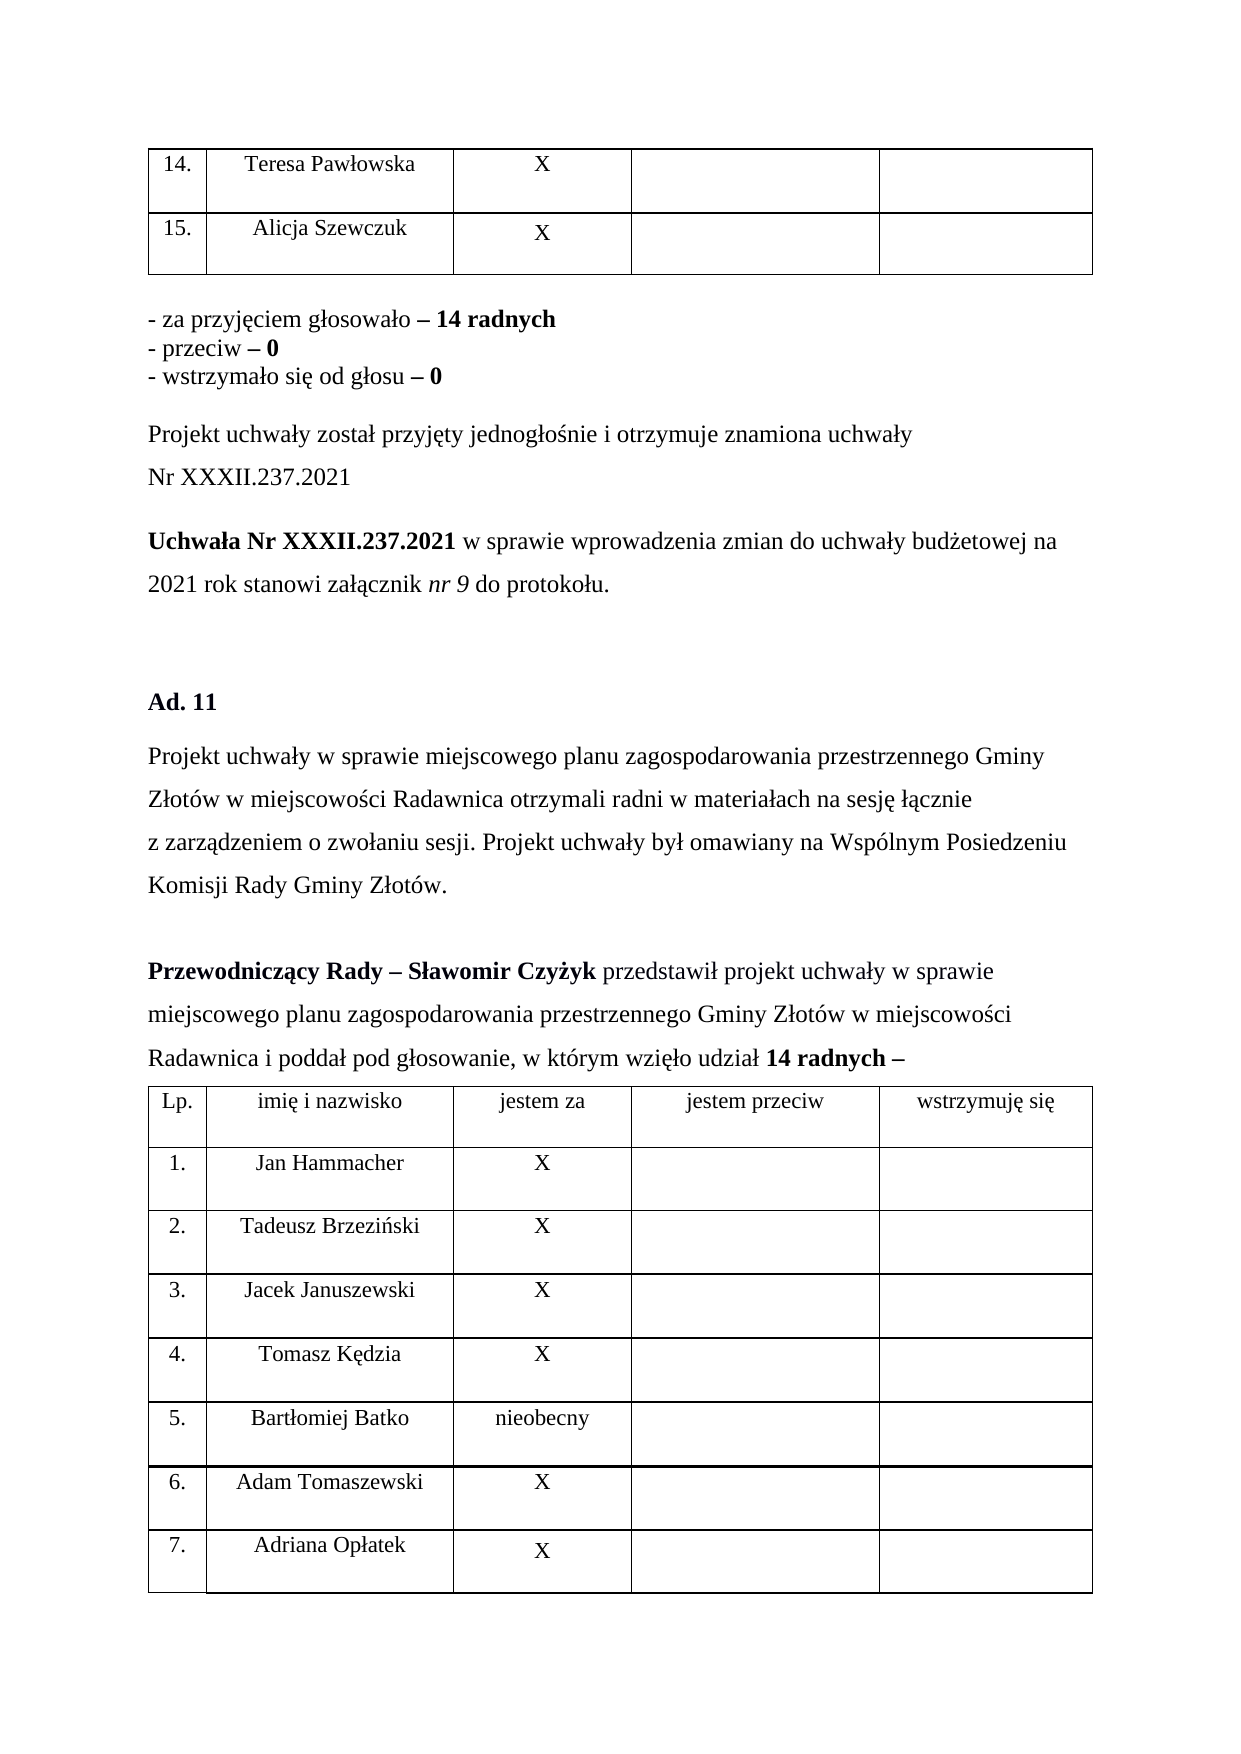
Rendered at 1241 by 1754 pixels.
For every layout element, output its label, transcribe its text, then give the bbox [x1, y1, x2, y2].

table_cell [880, 214, 1092, 274]
table_cell [880, 150, 1092, 212]
table_cell nieobecny [454, 1403, 631, 1465]
table_cell [632, 1275, 879, 1337]
table_header wstrzymuję się [880, 1087, 1092, 1147]
table_cell [632, 1148, 879, 1210]
table_cell 1. [149, 1148, 206, 1210]
table_cell [632, 214, 879, 274]
table_cell 6. [149, 1468, 206, 1529]
table_cell X [454, 1531, 631, 1592]
table_cell Jan Hammacher [207, 1148, 453, 1210]
table_cell [632, 1531, 879, 1592]
table_cell Tadeusz Brzeziński [207, 1211, 453, 1273]
table_header jestem przeciw [632, 1087, 879, 1147]
table_cell [880, 1148, 1092, 1210]
table_cell Adam Tomaszewski [207, 1468, 453, 1529]
table_cell 5. [149, 1403, 206, 1465]
table_cell X [454, 150, 631, 212]
text - przeciw – 0 [148, 333, 1093, 361]
table_cell [880, 1531, 1092, 1592]
table_cell 15. [149, 214, 206, 274]
table_cell [880, 1339, 1092, 1401]
table_cell 3. [149, 1275, 206, 1337]
text Ad. 11 [148, 687, 1093, 716]
table_cell 14. [149, 150, 206, 212]
table_cell X [454, 1468, 631, 1529]
table_cell 2. [149, 1211, 206, 1273]
text Projekt uchwały w sprawie miejscowego planu zagospodarowania przestrzennego Gminy Złotów w miejscowości Radawnica otrzymali radni w materiałach na sesję łącznie z zarządzeniem o zwołaniu sesji. Projekt uchwały był omawiany na Wspólnym Posiedzeniu Komisji Rady Gminy Złotów. [148, 741, 1093, 899]
table_cell Jacek Januszewski [207, 1275, 453, 1337]
text Uchwała Nr XXXII.237.2021 w sprawie wprowadzenia zmian do uchwały budżetowej na 2021 rok stanowi załącznik nr 9 do protokołu. [148, 526, 1093, 598]
table_cell Teresa Pawłowska [207, 150, 453, 212]
table_cell [632, 1211, 879, 1273]
table_cell X [454, 1275, 631, 1337]
table_cell [880, 1275, 1092, 1337]
table_cell [632, 1339, 879, 1401]
table_header imię i nazwisko [207, 1087, 453, 1147]
table_cell Alicja Szewczuk [207, 214, 453, 274]
table_cell 7. [149, 1531, 206, 1592]
table_cell 4. [149, 1339, 206, 1401]
table_cell [632, 150, 879, 212]
table_cell X [454, 1339, 631, 1401]
text - za przyjęciem głosowało – 14 radnych [148, 304, 1093, 333]
table_cell [880, 1403, 1092, 1465]
table_cell Adriana Opłatek [207, 1531, 453, 1592]
text - wstrzymało się od głosu – 0 [148, 361, 1093, 390]
table_header jestem za [454, 1087, 631, 1147]
table_cell [632, 1403, 879, 1465]
table_cell Tomasz Kędzia [207, 1339, 453, 1401]
table_cell [632, 1468, 879, 1529]
table_cell X [454, 1148, 631, 1210]
table_cell Bartłomiej Batko [207, 1403, 453, 1465]
table_header Lp. [149, 1087, 206, 1147]
table_cell X [454, 1211, 631, 1273]
table_cell X [454, 214, 631, 274]
table_cell [880, 1211, 1092, 1273]
text Projekt uchwały został przyjęty jednogłośnie i otrzymuje znamiona uchwały Nr XXXII.237.2021 [148, 419, 1093, 491]
table_cell [880, 1468, 1092, 1529]
text Przewodniczący Rady – Sławomir Czyżyk przedstawił projekt uchwały w sprawie miejscowego planu zagospodarowania przestrzennego Gminy Złotów w miejscowości Radawnica i poddał pod głosowanie, w którym wzięło udział 14 radnych – [148, 956, 1093, 1071]
